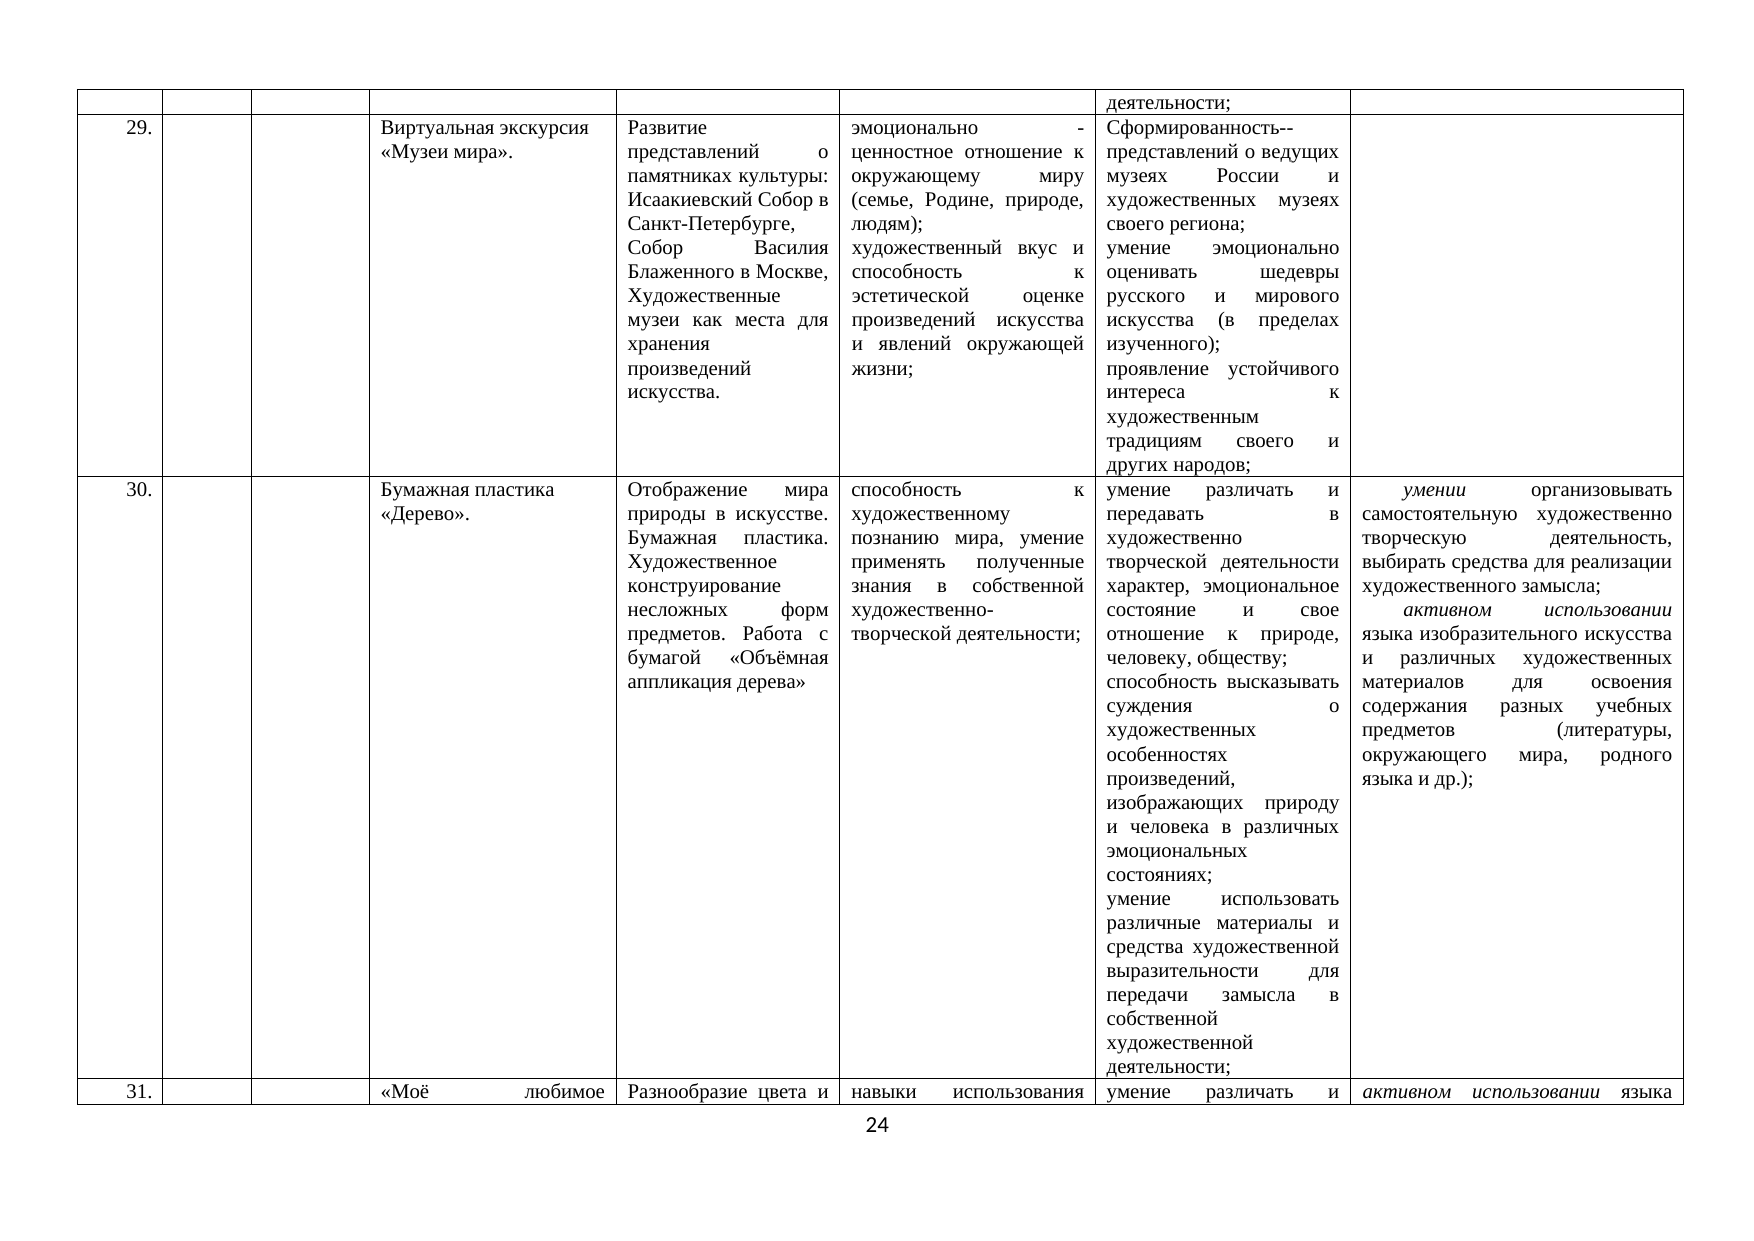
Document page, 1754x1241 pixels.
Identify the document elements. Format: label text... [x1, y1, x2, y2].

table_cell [840, 1079, 1095, 1103]
table_cell умение различать и передавать в художественно творческой деятельности характер, эмоциональное состояние и свое отношение к природе, человеку, обществу; способность высказывать суждения о художественных особенностях произведений, изображающих природу и человека в различных эмоциональных состояниях; умение использовать различные материалы и средства художественной выразительности для передачи замысла в собственной художественной деятельности; [1096, 477, 1350, 1078]
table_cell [617, 1079, 839, 1103]
table_cell [78, 115, 162, 476]
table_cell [370, 1079, 616, 1103]
table_cell [252, 477, 369, 1078]
table_cell [252, 115, 369, 476]
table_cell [1351, 90, 1683, 114]
table_cell эмоционально - ценностное отношение к окружающему миру (семье, Родине, природе, людям); художественный вкус и способность к эстетической оценке произведений искусства и явлений окружающей жизни; [840, 115, 1095, 476]
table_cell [370, 90, 616, 114]
table_cell умении организовывать самостоятельную художественно творческую деятельность, выбирать средства для реализации художественного замысла; активном использовании языка изобразительного искусства и различных художественных материалов для освоения содержания разных учебных предметов (литературы, окружающего мира, родного языка и др.); [1351, 477, 1683, 1078]
table_cell [78, 90, 162, 114]
table_cell [1351, 115, 1683, 476]
table_cell [78, 477, 162, 1078]
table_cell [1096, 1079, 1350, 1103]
table_cell Виртуальная экскурсия «Музеи мира». [370, 115, 616, 476]
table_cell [617, 90, 839, 114]
table_cell [163, 477, 251, 1078]
table_cell Бумажная пластика «Дерево». [370, 477, 616, 1078]
table_cell [163, 1079, 251, 1103]
table_cell [78, 1079, 162, 1103]
table_cell Сформированность--представлений о ведущих музеях России и художественных музеях своего региона; умение эмоционально оценивать шедевры русского и мирового искусства (в пределах изученного); проявление устойчивого интереса к художественным традициям своего и других народов; [1096, 115, 1350, 476]
table_cell Отображение мира природы в искусстве. Бумажная пластика. Художественное конструирование несложных форм предметов. Работа с бумагой «Объёмная аппликация дерева» [617, 477, 839, 1078]
table_cell [252, 1079, 369, 1103]
table_cell [163, 90, 251, 114]
table_cell способность к художественному познанию мира, умение применять полученные знания в собственной художественно-творческой деятельности; [840, 477, 1095, 1078]
table_cell Развитие представлений о памятниках культуры: Исаакиевский Собор в Санкт-Петербурге, Собор Василия Блаженного в Москве, Художественные музеи как места для хранения произведений искусства. [617, 115, 839, 476]
table_cell [163, 115, 251, 476]
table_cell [840, 90, 1095, 114]
table_cell [252, 90, 369, 114]
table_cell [1351, 1079, 1683, 1103]
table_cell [1096, 90, 1350, 114]
